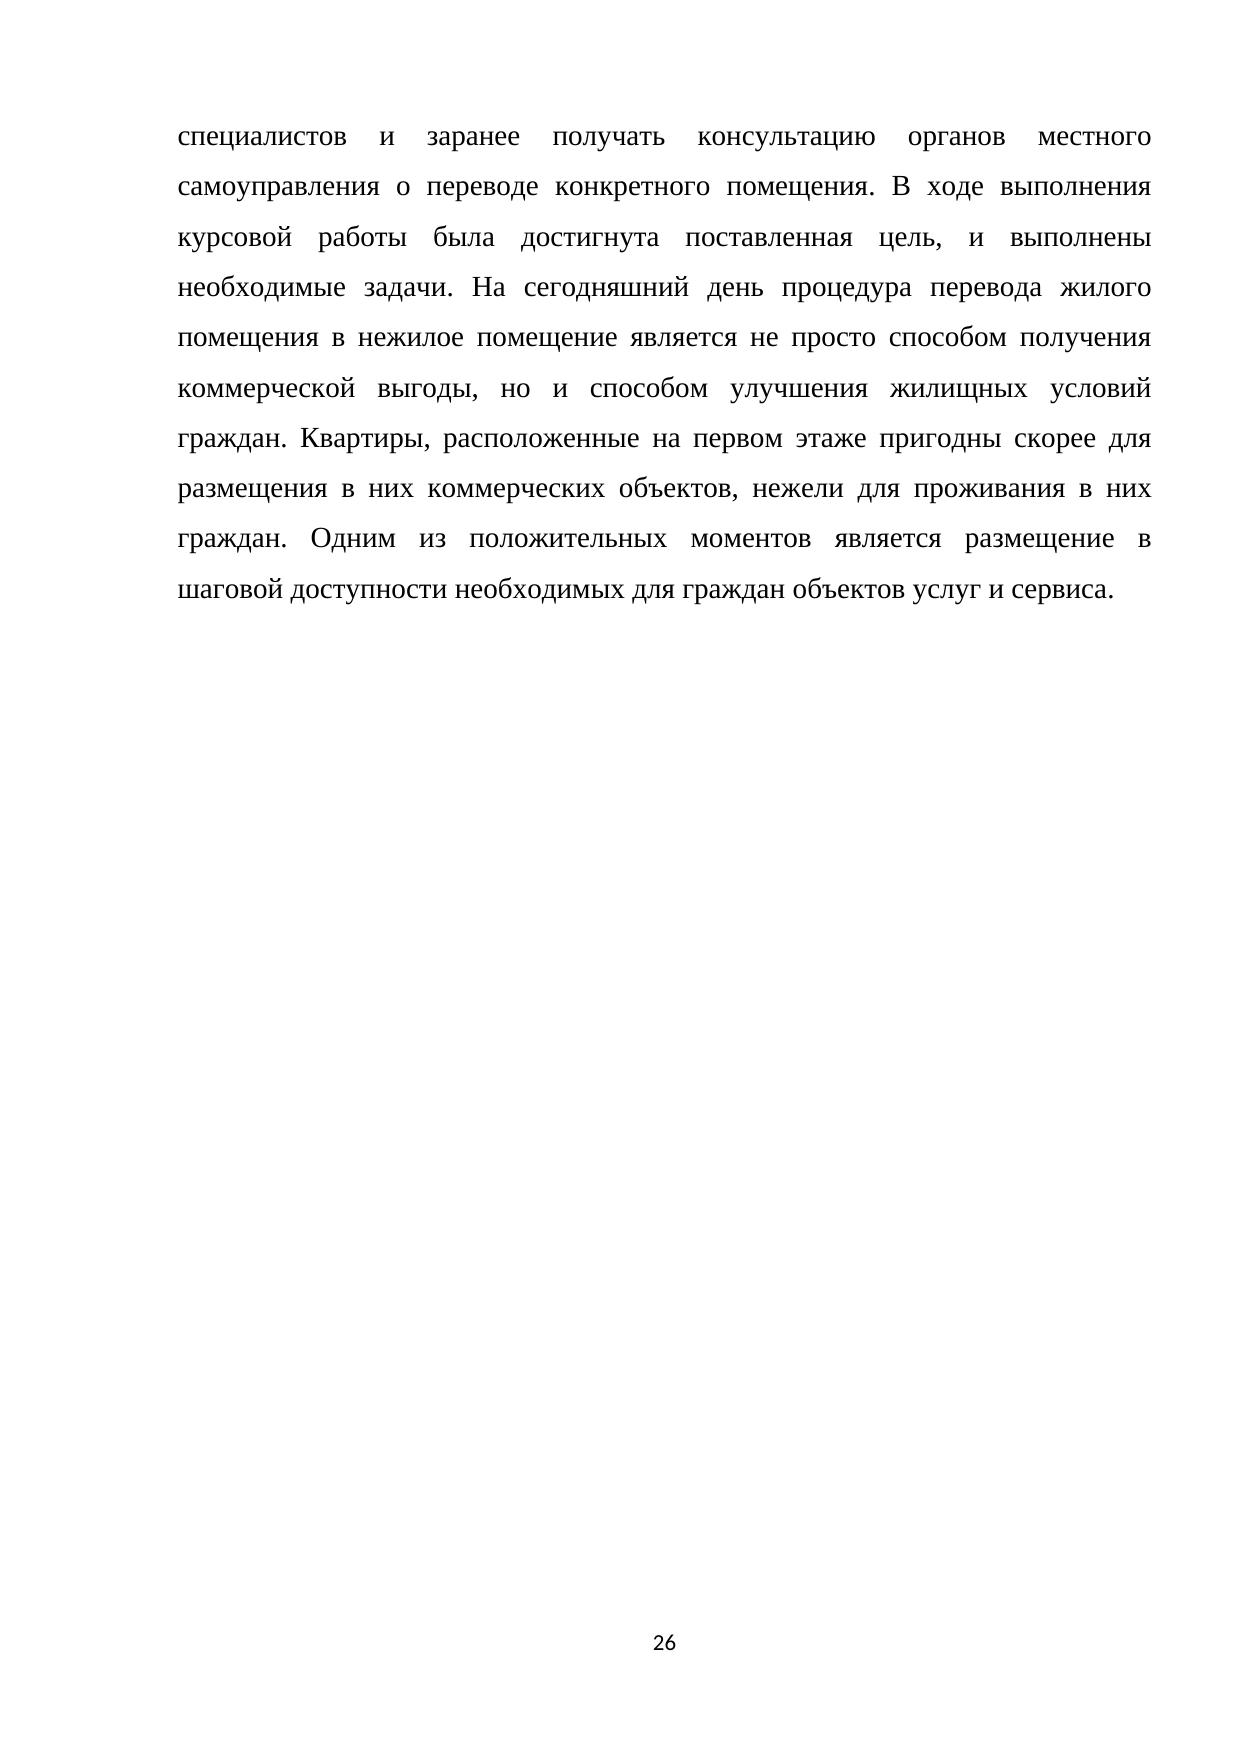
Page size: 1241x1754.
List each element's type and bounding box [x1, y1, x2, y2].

text [177, 118, 1152, 604]
